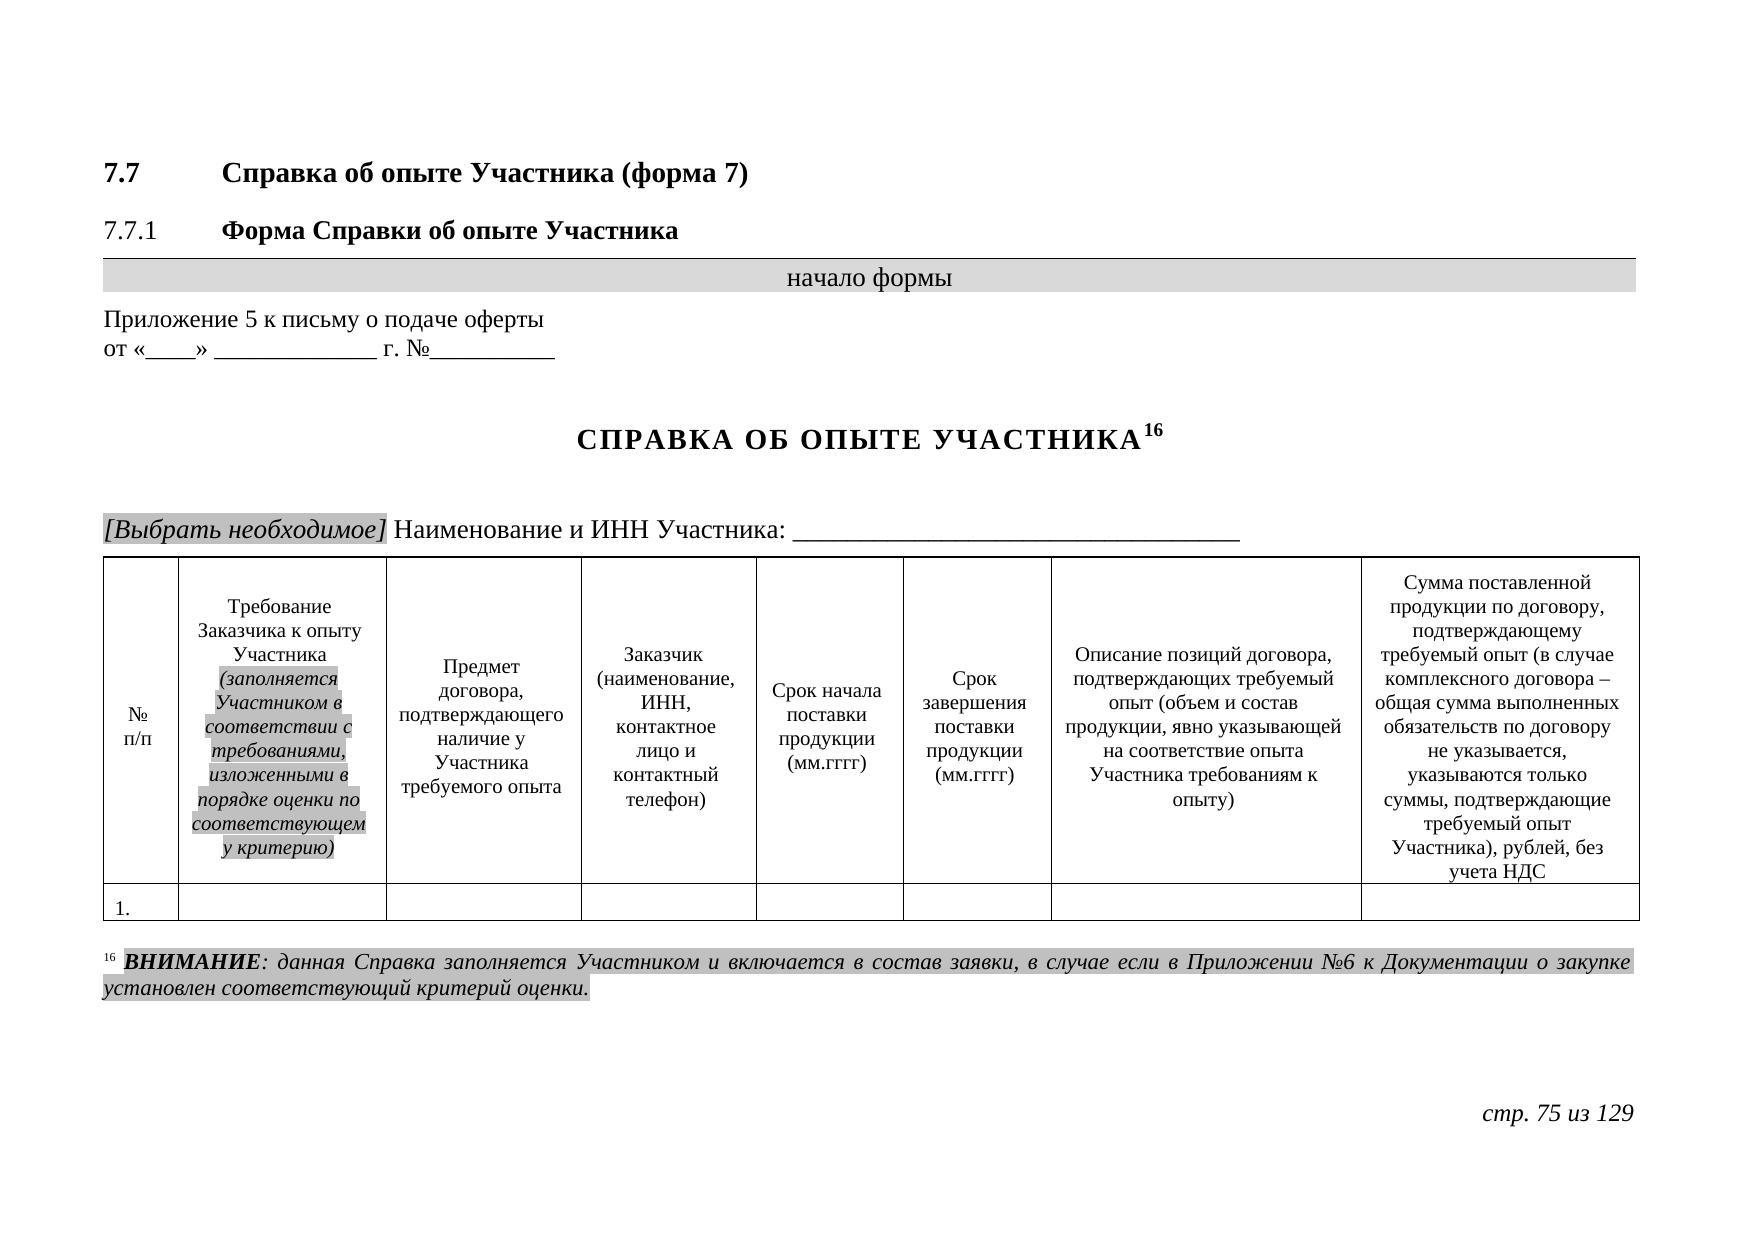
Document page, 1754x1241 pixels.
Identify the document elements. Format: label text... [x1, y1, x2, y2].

subtitle Справка об опыте Участника (форма 7) [103, 156, 1639, 189]
table_cell [179, 884, 386, 920]
table_header Сумма поставленной продукции по договору, подтверждающему требуемый опыт (в случае комплексного договора – общая сумма выполненных обязательств по договору не указывается, указываются только суммы, подтверждающие требуемый опыт Участника), рублей, без учета НДС [1362, 558, 1639, 883]
text [Выбрать необходимое] Наименование и ИНН Участника: _________________________________ [387, 513, 1636, 544]
table_cell [104, 884, 178, 920]
text начало формы [103, 259, 1636, 292]
table_cell [582, 884, 756, 920]
table_cell [904, 884, 1051, 920]
table_header Предмет договора, подтверждающего наличие у Участника требуемого опыта [387, 558, 581, 883]
table_header Описание позиций договора, подтверждающих требуемый опыт (объем и состав продукции, явно указывающей на соответствие опыта Участника требованиям к опыту) [1052, 558, 1361, 883]
table_header № п/п [104, 558, 178, 883]
table_cell [387, 884, 581, 920]
table_header Заказчик (наименование, ИНН, контактное лицо и контактный телефон) [582, 558, 756, 883]
table_header Срок начала поставки продукции (мм.гггг) [757, 558, 903, 883]
text Приложение 5 к письму о подаче оферты от «____» _____________ г. №__________ [103, 304, 1636, 362]
text Справка об опыте Участника [103, 418, 1636, 457]
table_header Требование Заказчика к опыту Участника (заполняется Участником в соответствии с требованиями, изложенными в порядке оценки по соответствующему критерию) [179, 558, 386, 883]
table_cell [1362, 884, 1639, 920]
table_header Срок завершения поставки продукции (мм.гггг) [904, 558, 1051, 883]
table_cell [757, 884, 903, 920]
text Форма Справки об опыте Участника [103, 214, 1636, 245]
table_cell [1052, 884, 1361, 920]
